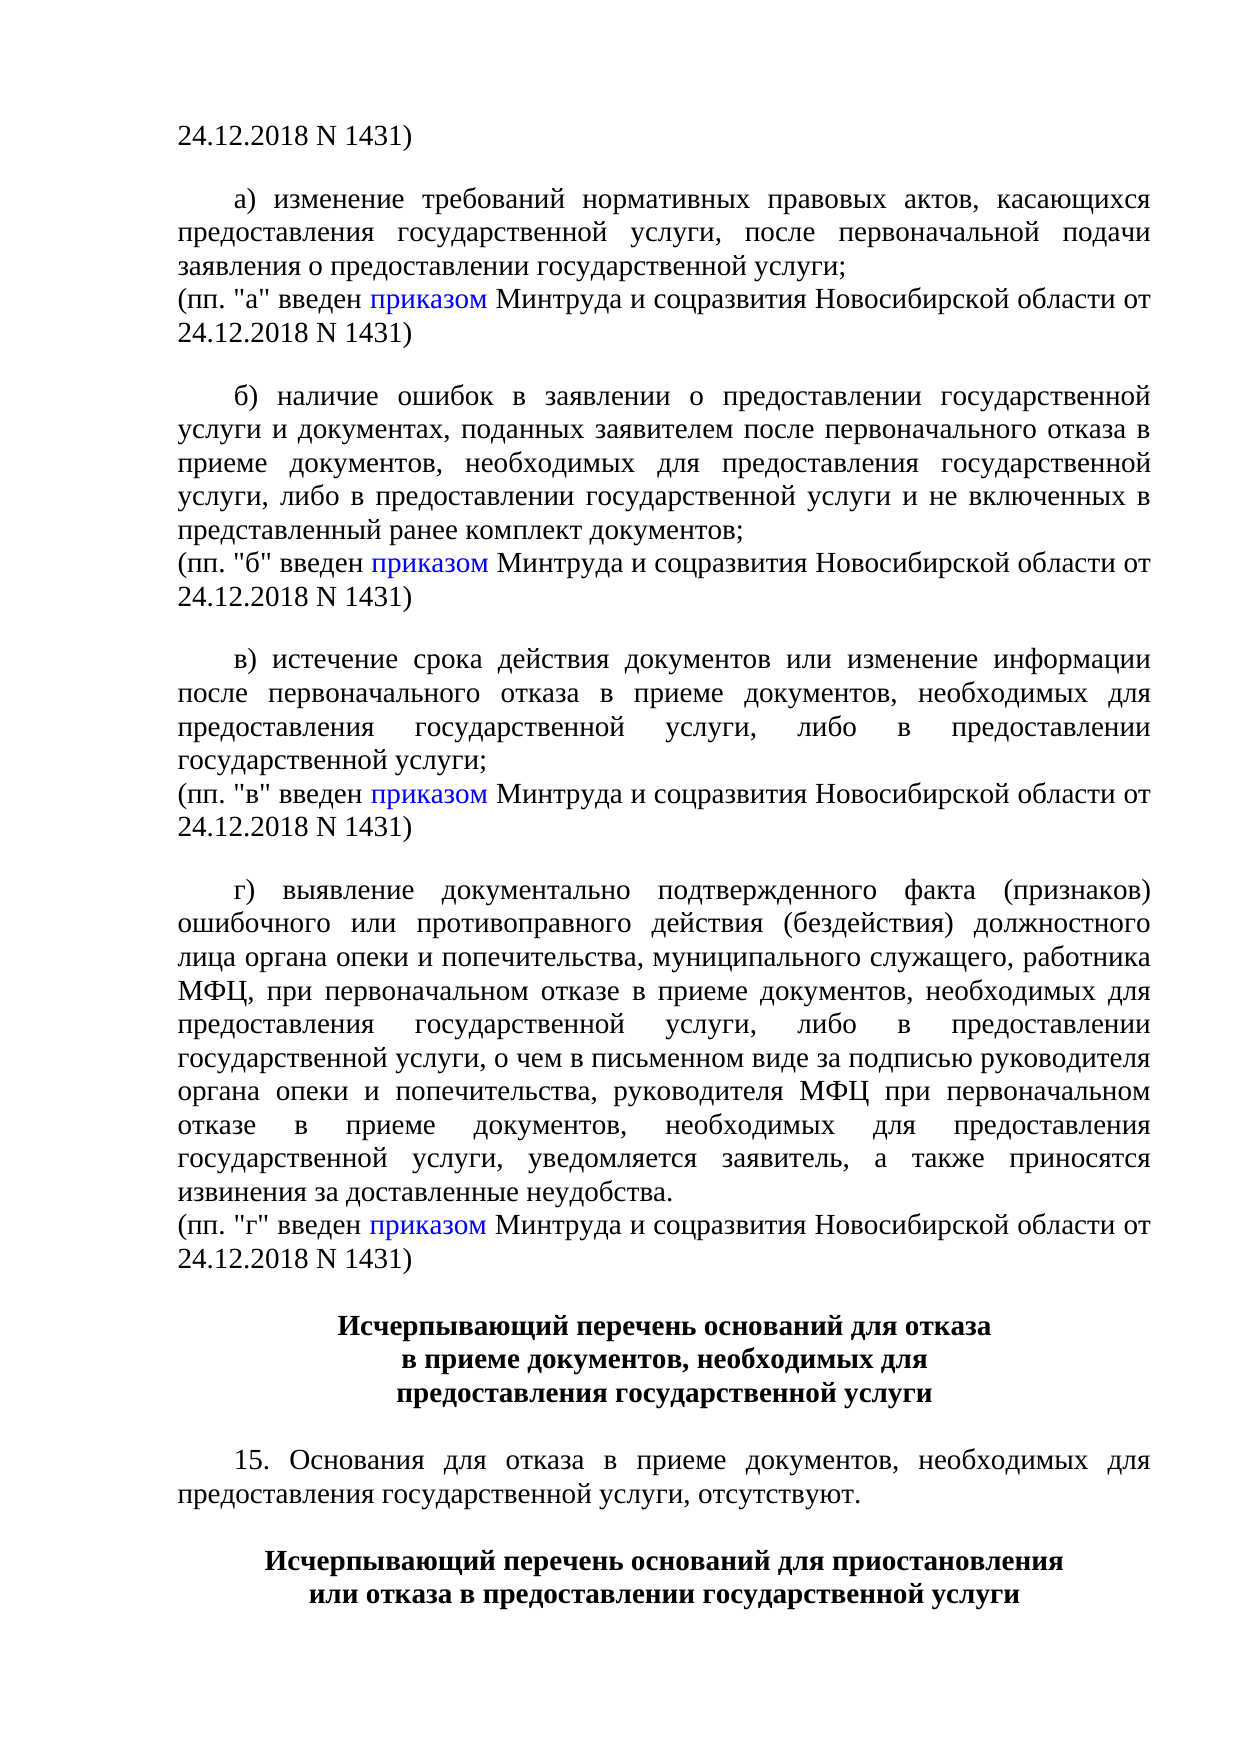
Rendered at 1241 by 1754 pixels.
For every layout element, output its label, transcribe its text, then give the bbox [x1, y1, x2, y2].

text г) выявление документально подтвержденного факта (признаков) ошибочного или противоправного действия (бездействия) должностного лица органа опеки и попечительства, муниципального служащего, работника МФЦ, при первоначальном отказе в приеме документов, необходимых для предоставления государственной услуги, либо в предоставлении государственной услуги, о чем в письменном виде за подписью руководителя органа опеки и попечительства, руководителя МФЦ при первоначальном отказе в приеме документов, необходимых для предоставления государственной услуги, уведомляется заявитель, а также приносятся извинения за доставленные неудобства. [177, 872, 1152, 1207]
title или отказа в предоставлении государственной услуги [177, 1576, 1152, 1610]
text (пп. "г" введен приказом Минтруда и соцразвития Новосибирской области от 24.12.2018 N 1431) [177, 1207, 1152, 1274]
text (пп. "в" введен приказом Минтруда и соцразвития Новосибирской области от 24.12.2018 N 1431) [177, 776, 1152, 843]
title в приеме документов, необходимых для [177, 1342, 1152, 1375]
title Исчерпывающий перечень оснований для приостановления [177, 1543, 1152, 1576]
title Исчерпывающий перечень оснований для отказа [177, 1308, 1152, 1342]
text (пп. "а" введен приказом Минтруда и соцразвития Новосибирской области от 24.12.2018 N 1431) [177, 281, 1152, 348]
text а) изменение требований нормативных правовых актов, касающихся предоставления государственной услуги, после первоначальной подачи заявления о предоставлении государственной услуги; [177, 181, 1152, 281]
text 15. Основания для отказа в приеме документов, необходимых для предоставления государственной услуги, отсутствуют. [177, 1442, 1152, 1509]
text б) наличие ошибок в заявлении о предоставлении государственной услуги и документах, поданных заявителем после первоначального отказа в приеме документов, необходимых для предоставления государственной услуги, либо в предоставлении государственной услуги и не включенных в представленный ранее комплект документов; [177, 378, 1152, 545]
text (пп. "б" введен приказом Минтруда и соцразвития Новосибирской области от 24.12.2018 N 1431) [177, 545, 1152, 612]
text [177, 118, 1152, 152]
text в) истечение срока действия документов или изменение информации после первоначального отказа в приеме документов, необходимых для предоставления государственной услуги, либо в предоставлении государственной услуги; [177, 642, 1152, 776]
title предоставления государственной услуги [177, 1375, 1152, 1409]
